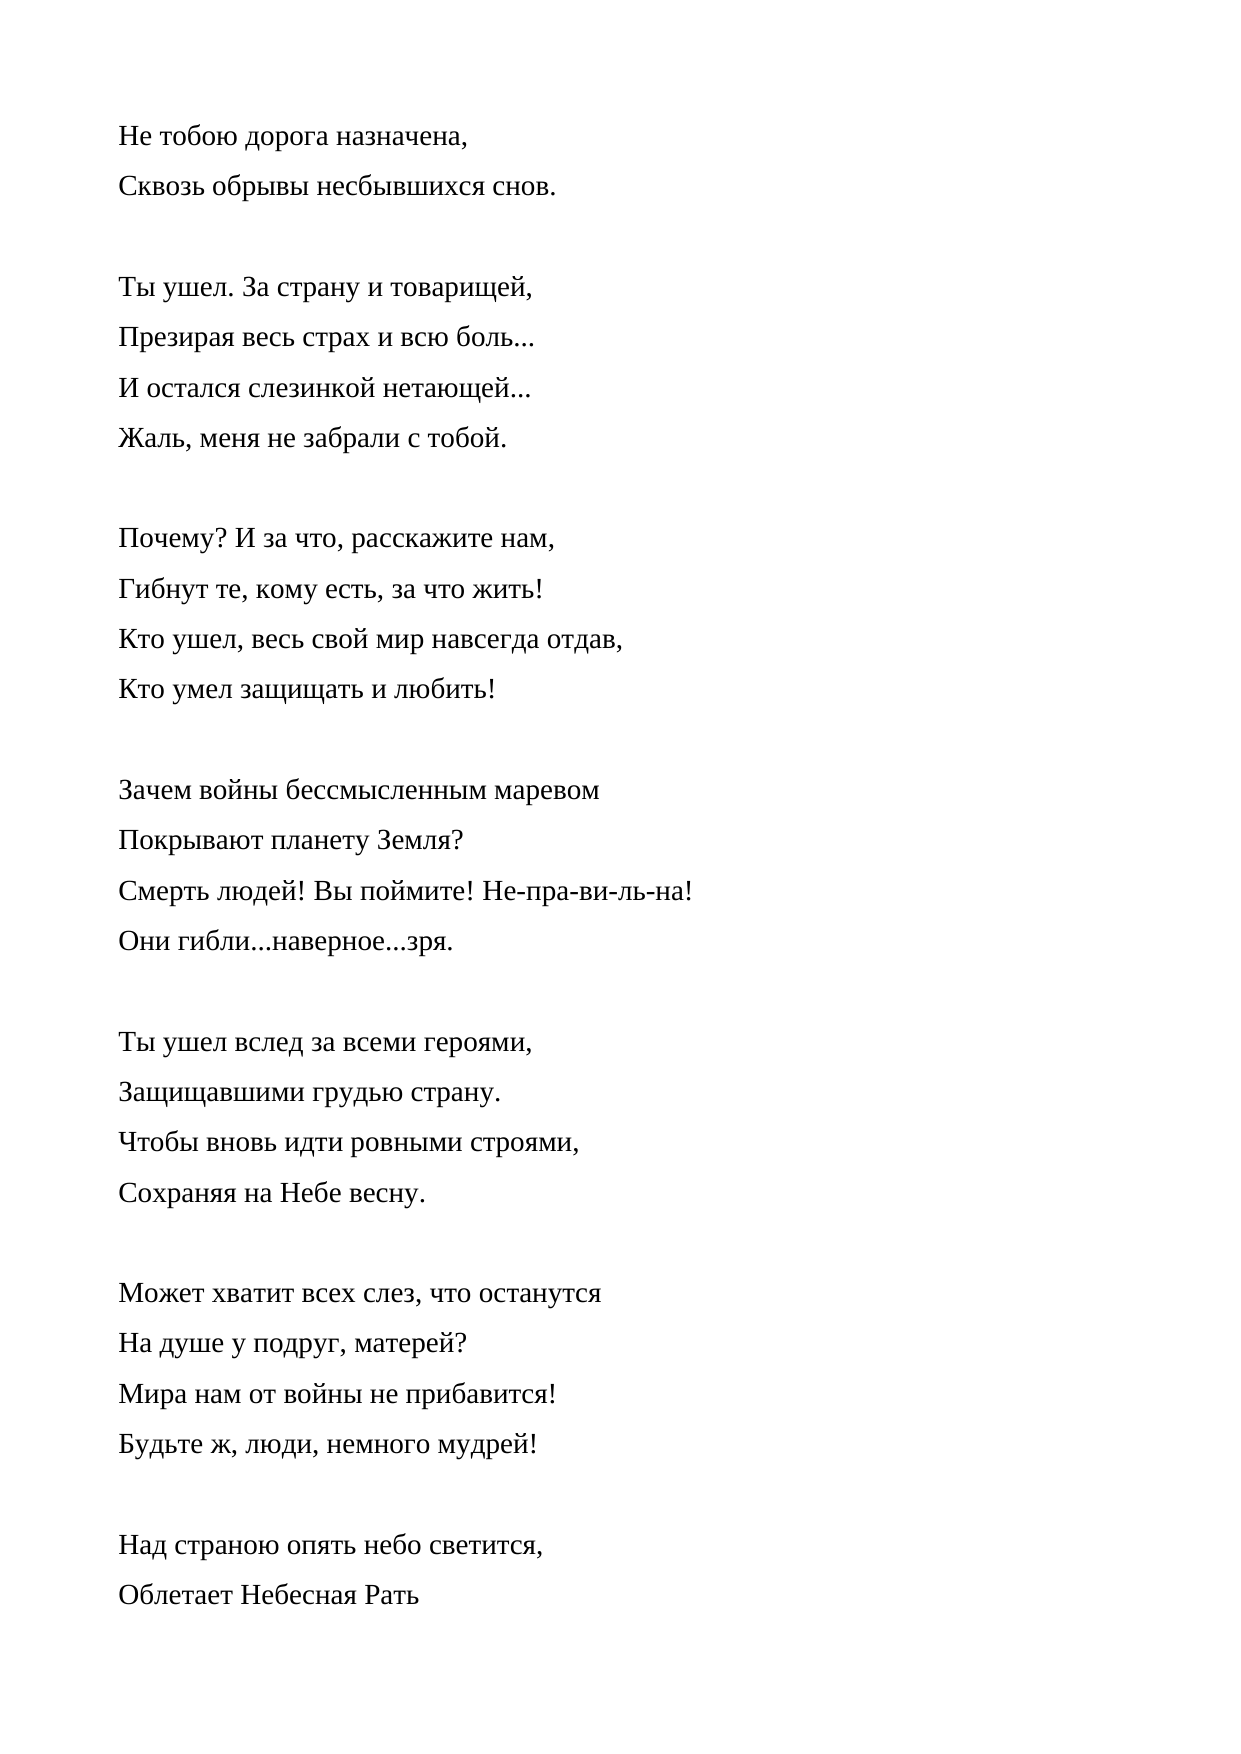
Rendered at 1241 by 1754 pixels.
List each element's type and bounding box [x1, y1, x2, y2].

text [118, 118, 1167, 1611]
